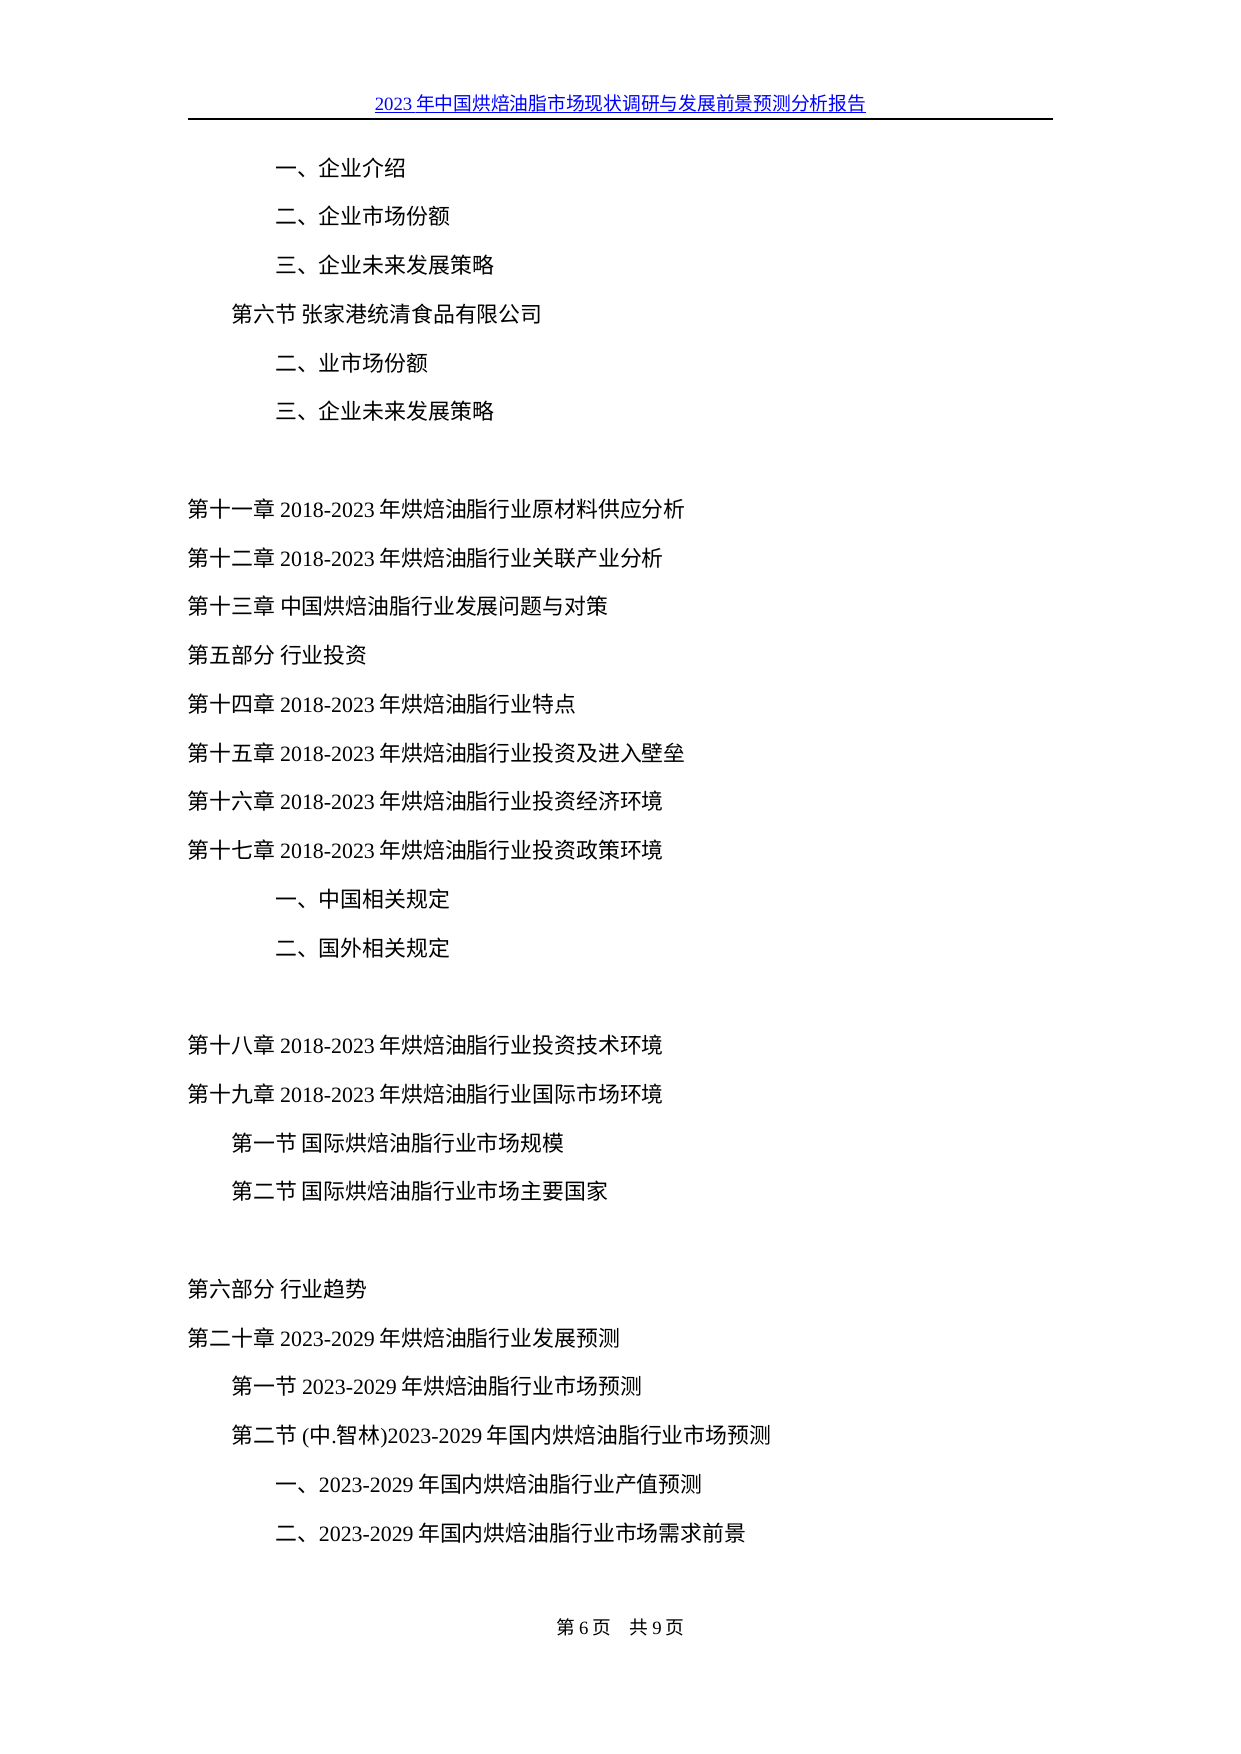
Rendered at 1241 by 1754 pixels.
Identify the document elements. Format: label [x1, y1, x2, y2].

text [187, 150, 1053, 1548]
